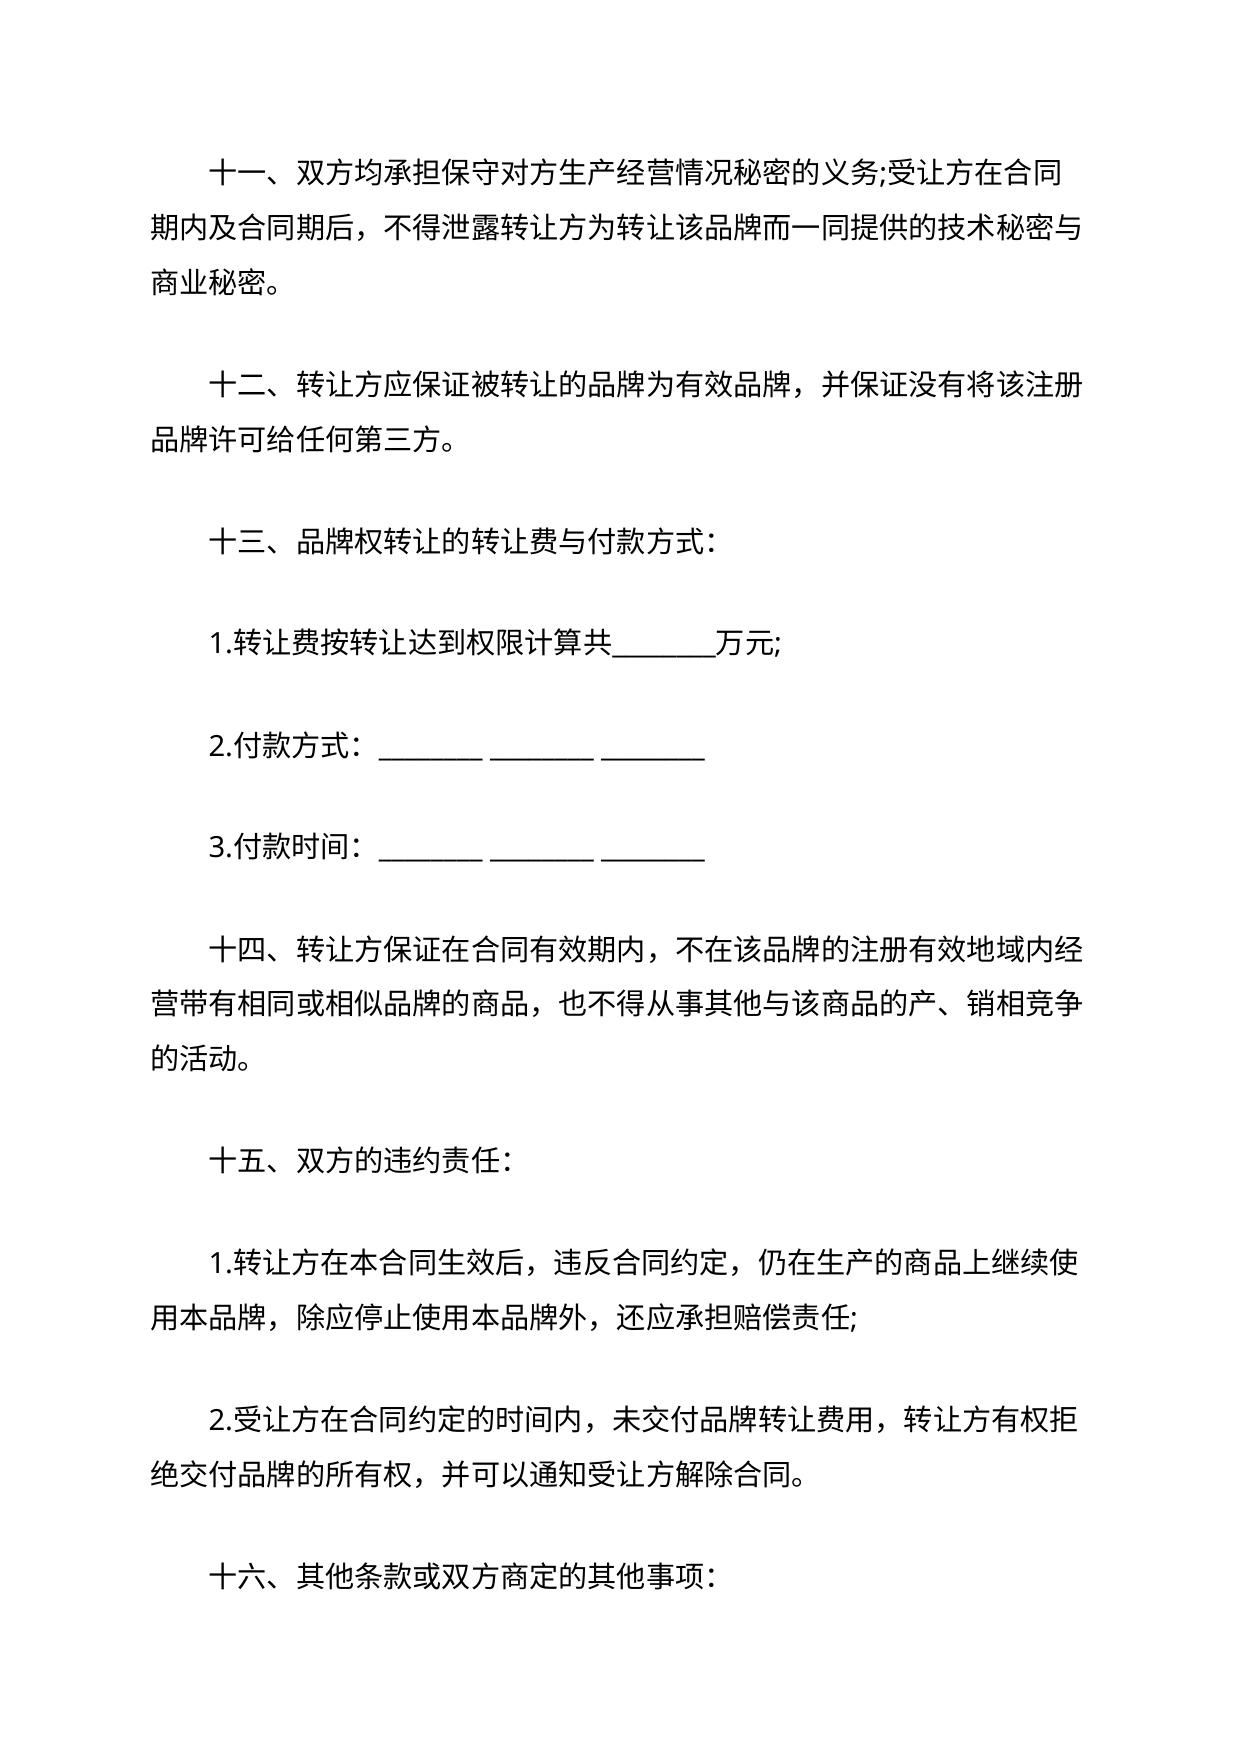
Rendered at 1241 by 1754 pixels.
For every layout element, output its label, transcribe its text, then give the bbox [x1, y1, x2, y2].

text 十五、双方的违约责任： [150, 1138, 1090, 1180]
text 十三、品牌权转让的转让费与付款方式： [150, 518, 1090, 561]
text 十二、转让方应保证被转让的品牌为有效品牌，并保证没有将该注册品牌许可给任何第三方。 [150, 362, 1090, 459]
text 十四、转让方保证在合同有效期内，不在该品牌的注册有效地域内经营带有相同或相似品牌的商品，也不得从事其他与该商品的产、销相竞争的活动。 [150, 926, 1090, 1078]
text 十六、其他条款或双方商定的其他事项： [150, 1553, 1090, 1595]
text 1.转让费按转让达到权限计算共________万元; [150, 620, 1090, 662]
text 2.受让方在合同约定的时间内，未交付品牌转让费用，转让方有权拒绝交付品牌的所有权，并可以通知受让方解除合同。 [150, 1396, 1090, 1494]
text 2.付款方式：________ ________ ________ [150, 722, 1090, 764]
text 1.转让方在本合同生效后，违反合同约定，仍在生产的商品上继续使用本品牌，除应停止使用本品牌外，还应承担赔偿责任; [150, 1239, 1090, 1337]
text 3.付款时间：________ ________ ________ [150, 824, 1090, 866]
text 十一、双方均承担保守对方生产经营情况秘密的义务;受让方在合同期内及合同期后，不得泄露转让方为转让该品牌而一同提供的技术秘密与商业秘密。 [150, 150, 1090, 302]
